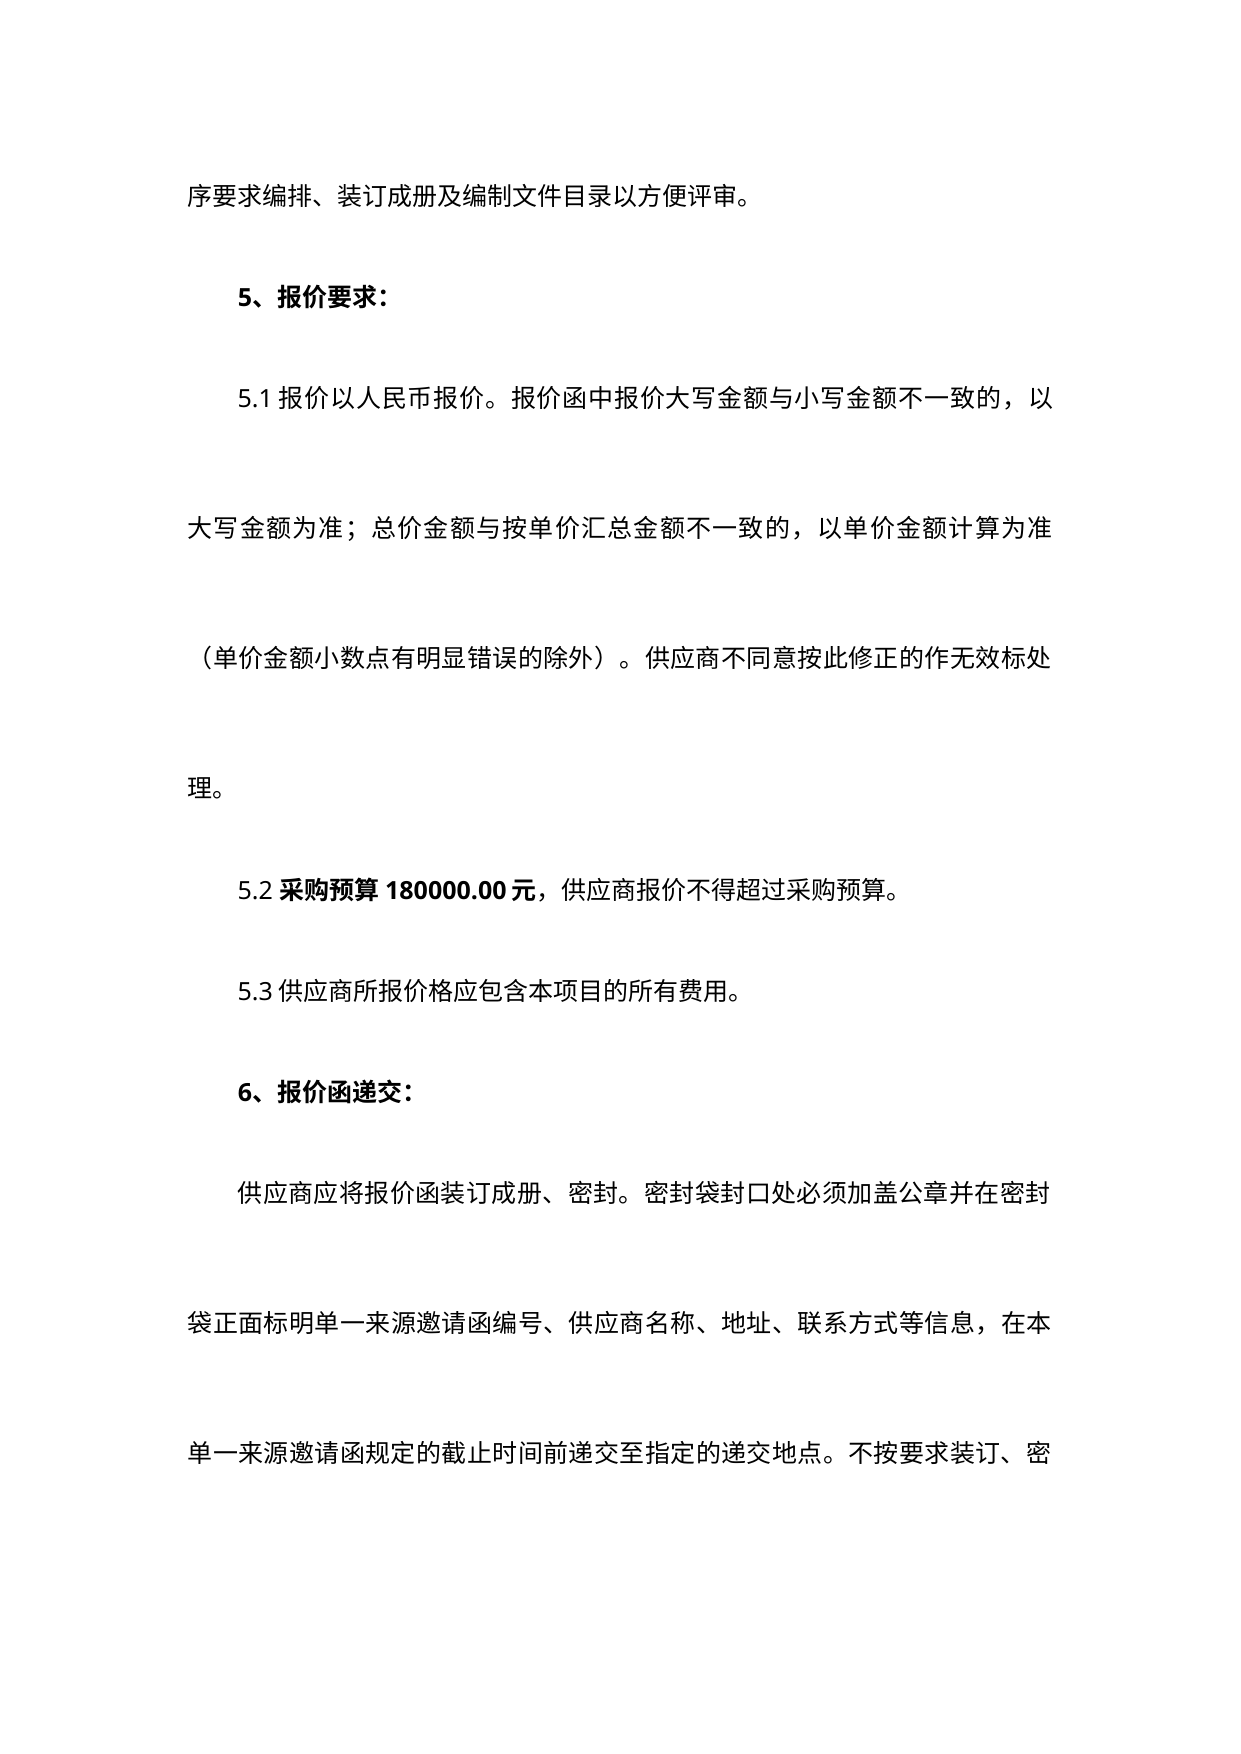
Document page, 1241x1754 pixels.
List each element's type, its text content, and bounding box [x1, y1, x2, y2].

text 5.1报价以人民币报价。报价函中报价大写金额与小写金额不一致的，以大写金额为准；总价金额与按单价汇总金额不一致的，以单价金额计算为准（单价金额小数点有明显错误的除外）。供应商不同意按此修正的作无效标处理。 [187, 364, 1053, 819]
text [187, 1159, 1053, 1484]
text 5.3供应商所报价格应包含本项目的所有费用。 [187, 957, 1053, 1022]
text 5、报价要求： [187, 263, 1053, 328]
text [187, 162, 1053, 227]
text 6、报价函递交： [187, 1058, 1053, 1123]
text 5.2 采购预算 180000.00元，供应商报价不得超过采购预算。 [187, 856, 1053, 921]
